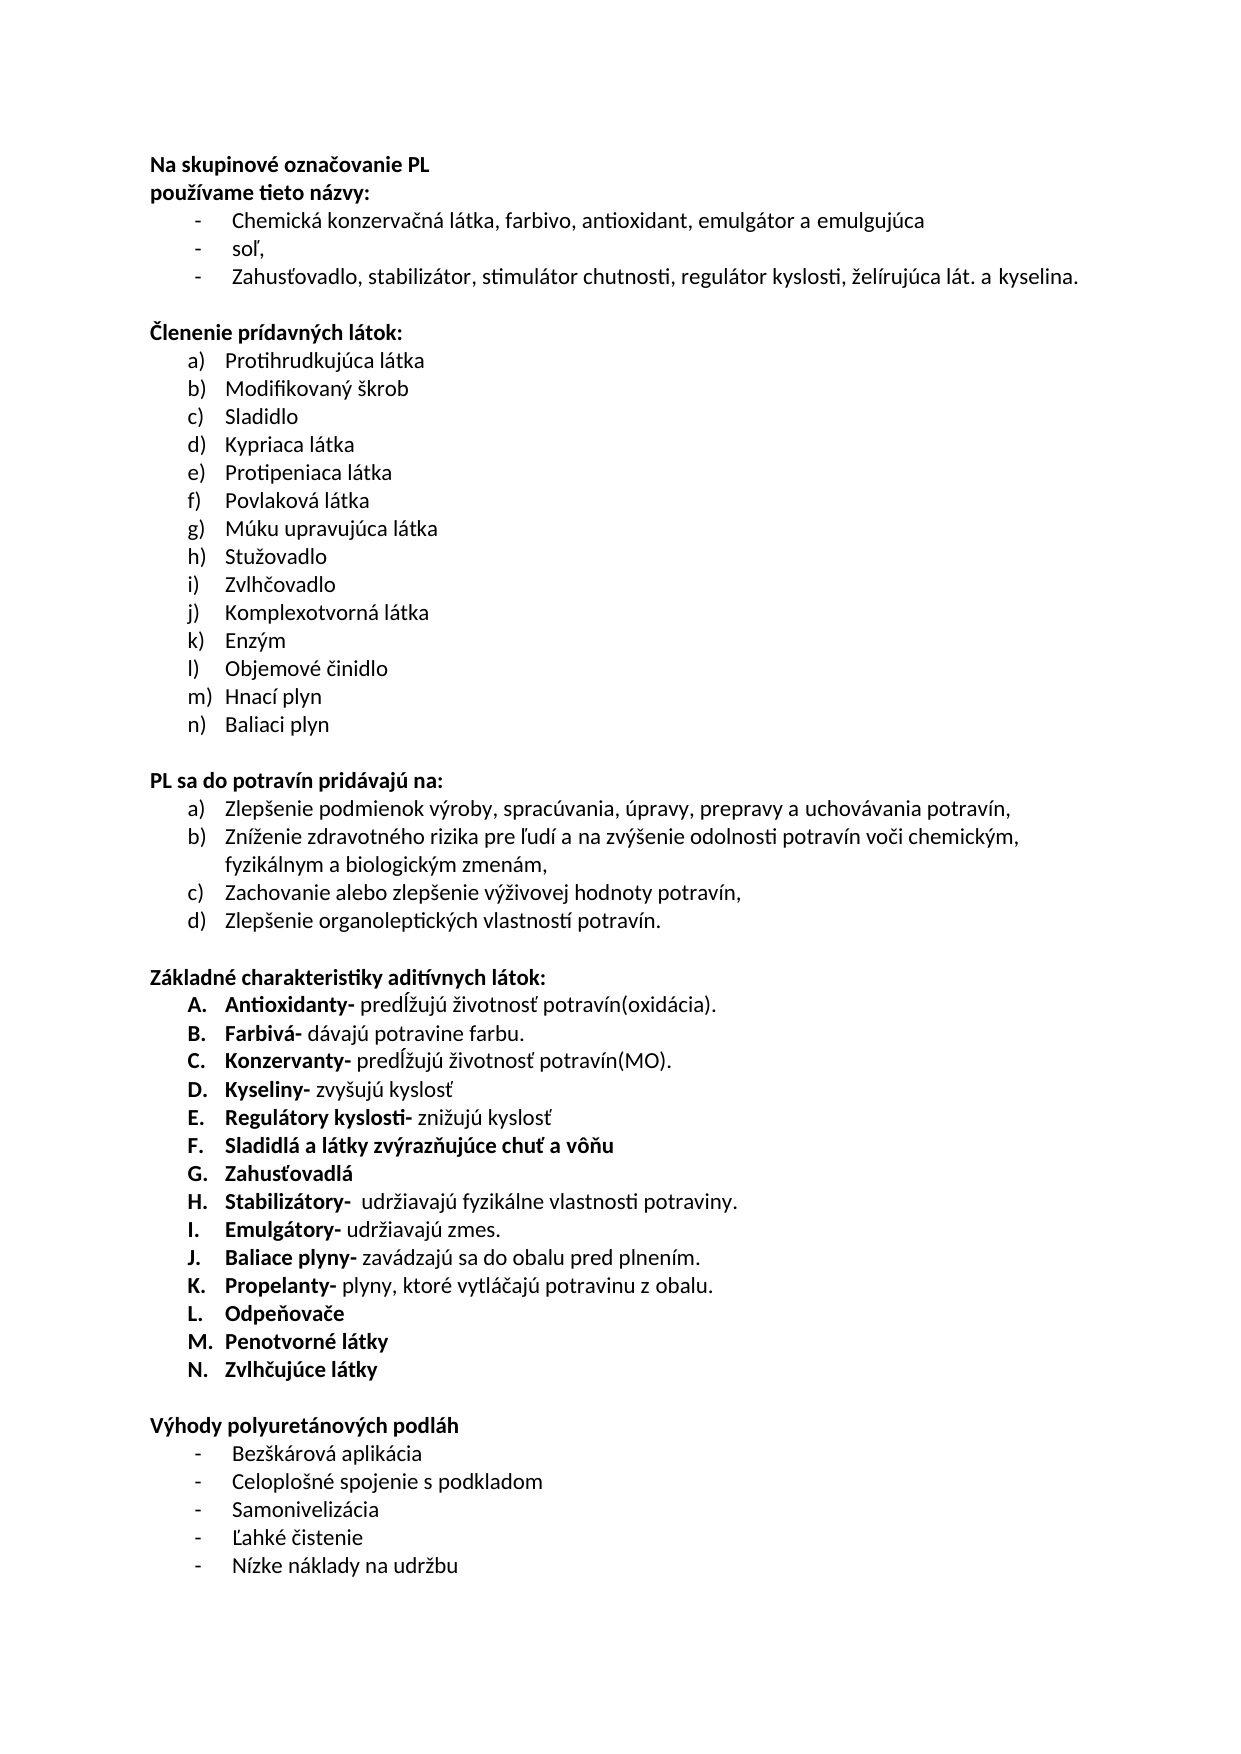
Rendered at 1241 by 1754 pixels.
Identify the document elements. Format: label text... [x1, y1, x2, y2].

list Zvlhčujúce látky [187, 1355, 1090, 1383]
list Povlaková látka [187, 486, 1090, 514]
list Kyseliny- zvyšujú kyslosť [187, 1075, 1090, 1103]
list Zvlhčovadlo [187, 570, 1090, 598]
list Penotvorné látky [187, 1327, 1090, 1355]
list Zlepšenie podmienok výroby, spracúvania, úpravy, prepravy a uchovávania potravín, [187, 794, 1090, 822]
list Komplexotvorná látka [187, 598, 1090, 626]
list Stabilizátory- udržiavajú fyzikálne vlastnosti potraviny. [187, 1187, 1090, 1215]
list Nízke náklady na udržbu [194, 1551, 1090, 1579]
list Baliace plyny- zavádzajú sa do obalu pred plnením. [187, 1243, 1090, 1271]
list Baliaci plyn [187, 710, 1090, 738]
list Múku upravujúca látka [187, 514, 1090, 542]
list Zahusťovadlo, stabilizátor, stimulátor chutnosti, regulátor kyslosti, želírujúca lát. a kyselina. [194, 262, 1090, 290]
list Konzervanty- predĺžujú životnosť potravín(MO). [187, 1047, 1090, 1075]
list Kypriaca látka [187, 430, 1090, 458]
list Regulátory kyslosti- znižujú kyslosť [187, 1103, 1090, 1131]
list Sladidlá a látky zvýrazňujúce chuť a vôňu [187, 1131, 1090, 1159]
list Stužovadlo [187, 542, 1090, 570]
text Výhody polyuretánových podláh [150, 1411, 1090, 1439]
list Samonivelizácia [194, 1495, 1090, 1523]
text Členenie prídavných látok: [150, 318, 1090, 346]
list soľ, [194, 234, 1090, 262]
list Protihrudkujúca látka [187, 346, 1090, 374]
list Odpeňovače [187, 1299, 1090, 1327]
list Objemové činidlo [187, 654, 1090, 682]
list Hnací plyn [187, 682, 1090, 710]
list Zlepšenie organoleptických vlastností potravín. [187, 907, 1090, 934]
list Protipeniaca látka [187, 458, 1090, 486]
list Zahusťovadlá [187, 1159, 1090, 1187]
list Farbivá- dávajú potravine farbu. [187, 1019, 1090, 1047]
list Bezškárová aplikácia [194, 1439, 1090, 1467]
list Sladidlo [187, 402, 1090, 430]
list Zachovanie alebo zlepšenie výživovej hodnoty potravín, [187, 878, 1090, 907]
list Enzým [187, 626, 1090, 654]
list Ľahké čistenie [194, 1523, 1090, 1551]
list Zníženie zdravotného rizika pre ľudí a na zvýšenie odolnosti potravín voči chemickým, fyzikálnym a biologickým zmenám, [187, 822, 1090, 878]
text PL sa do potravín pridávajú na: [150, 766, 1090, 794]
list Chemická konzervačná látka, farbivo, antioxidant, emulgátor a emulgujúca [194, 206, 1090, 234]
list Antioxidanty- predĺžujú životnosť potravín(oxidácia). [187, 991, 1090, 1019]
text používame tieto názvy: [150, 178, 1090, 206]
list Modifikovaný škrob [187, 374, 1090, 402]
list Propelanty- plyny, ktoré vytláčajú potravinu z obalu. [187, 1271, 1090, 1299]
list Emulgátory- udržiavajú zmes. [187, 1215, 1090, 1243]
text Na skupinové označovanie PL [150, 150, 1090, 178]
text Základné charakteristiky aditívnych látok: [150, 963, 1090, 991]
list Celoplošné spojenie s podkladom [194, 1467, 1090, 1495]
